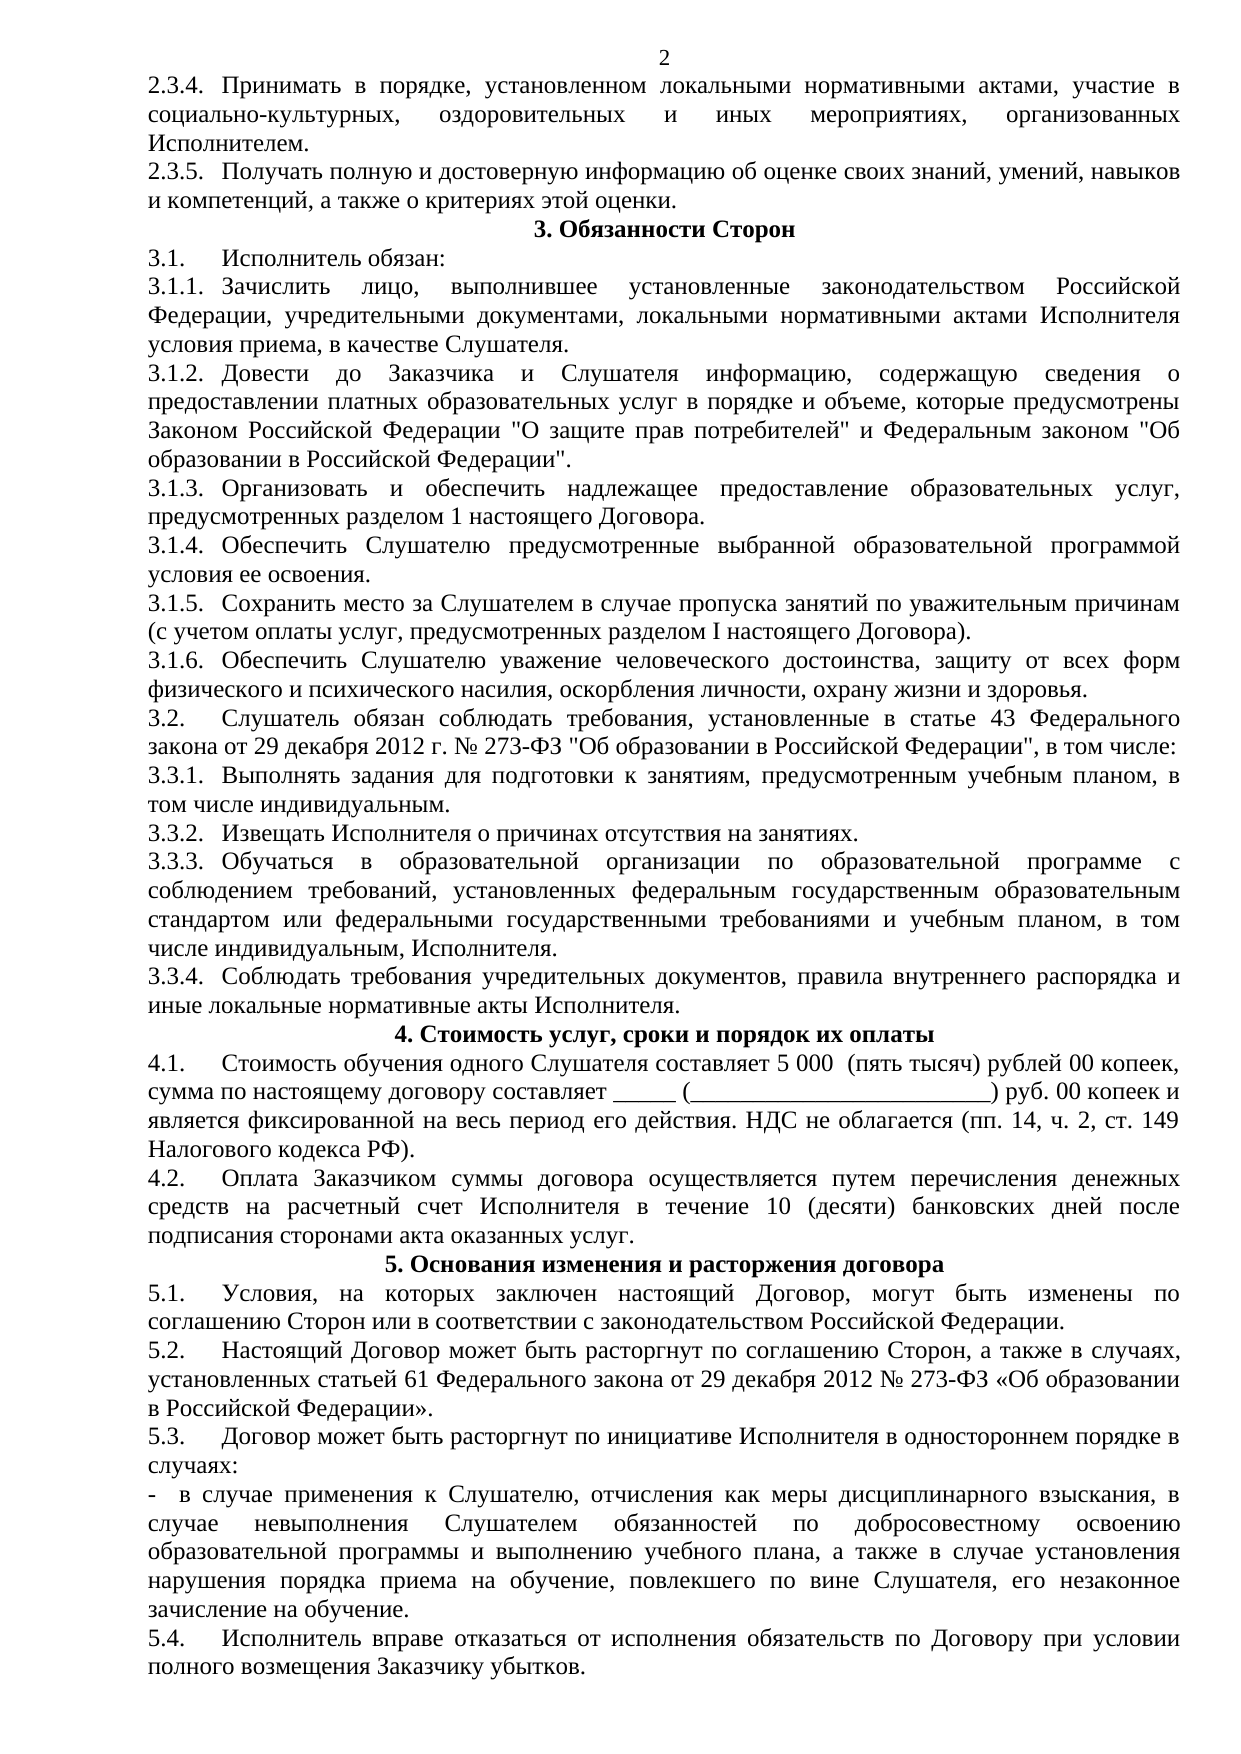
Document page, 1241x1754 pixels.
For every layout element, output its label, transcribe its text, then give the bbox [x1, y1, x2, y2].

text 2.3.4. Принимать в порядке, установленном локальными нормативными актами, участие в социально-культурных, оздоровительных и иных мероприятиях, организованных Исполнителем. [148, 70, 1181, 156]
text - в случае применения к Слушателю, отчисления как меры дисциплинарного взыскания, в случае невыполнения Слушателем обязанностей по добросовестному освоению образовательной программы и выполнению учебного плана, а также в случае установления нарушения порядка приема на обучение, повлекшего по вине Слушателя, его незаконное зачисление на обучение. [148, 1479, 1181, 1623]
text 3.3.3. Обучаться в образовательной организации по образовательной программе с соблюдением требований, установленных федеральным государственным образовательным стандартом или федеральными государственными требованиями и учебным планом, в том числе индивидуальным, Исполнителя. [148, 846, 1181, 961]
text 5. Основания изменения и расторжения договора [148, 1249, 1181, 1278]
text 4. Стоимость услуг, сроки и порядок их оплаты [148, 1019, 1181, 1048]
text 3.1.5. Сохранить место за Слушателем в случае пропуска занятий по уважительным причинам (с учетом оплаты услуг, предусмотренных разделом I настоящего Договора). [148, 588, 1181, 645]
text 5.3. Договор может быть расторгнут по инициативе Исполнителя в одностороннем порядке в случаях: [148, 1421, 1181, 1479]
text 5.1. Условия, на которых заключен настоящий Договор, могут быть изменены по соглашению Сторон или в соответствии с законодательством Российской Федерации. [148, 1278, 1181, 1335]
text 3.3.2. Извещать Исполнителя о причинах отсутствия на занятиях. [148, 818, 1181, 846]
text 3.3.1. Выполнять задания для подготовки к занятиям, предусмотренным учебным планом, в том числе индивидуальным. [148, 760, 1181, 818]
text 3.2. Слушатель обязан соблюдать требования, установленные в статье 43 Федерального закона от 29 декабря . № 273-ФЗ "Об образовании в Российской Федерации", в том числе: [148, 703, 1181, 760]
text 3.1.3. Организовать и обеспечить надлежащее предоставление образовательных услуг, предусмотренных разделом 1 настоящего Договора. [148, 473, 1181, 530]
text 3.1.6. Обеспечить Слушателю уважение человеческого достоинства, защиту от всех форм физического и психического насилия, оскорбления личности, охрану жизни и здоровья. [148, 645, 1181, 703]
text 3.1.1. Зачислить лицо, выполнившее установленные законодательством Российской Федерации, учредительными документами, локальными нормативными актами Исполнителя условия приема, в качестве Слушателя. [148, 271, 1181, 358]
text 3.1.4. Обеспечить Слушателю предусмотренные выбранной образовательной программой условия ее освоения. [148, 530, 1181, 588]
text 4.1. Стоимость обучения одного Слушателя составляет 5 000 (пять тысяч) рублей 00 копеек, сумма по настоящему договору составляет _____ (________________________) руб. 00 копеек и является фиксированной на весь период его действия. НДС не облагается (пп. 14, ч. 2, ст. 149 Налогового кодекса РФ). [148, 1048, 1181, 1163]
text 4.2. Оплата Заказчиком суммы договора осуществляется путем перечисления денежных средств на расчетный счет Исполнителя в течение 10 (десяти) банковских дней после подписания сторонами акта оказанных услуг. [148, 1163, 1181, 1249]
text 5.2. Настоящий Договор может быть расторгнут по соглашению Сторон, а также в случаях, установленных статьей 61 Федерального закона от 29 декабря 2012 № 273-ФЗ «Об образовании в Российской Федерации». [148, 1335, 1181, 1421]
text 3. Обязанности Сторон [148, 214, 1181, 243]
text 2.3.5. Получать полную и достоверную информацию об оценке своих знаний, умений, навыков и компетенций, а также о критериях этой оценки. [148, 156, 1181, 214]
text 3.3.4. Соблюдать требования учредительных документов, правила внутреннего распорядка и иные локальные нормативные акты Исполнителя. [148, 961, 1181, 1019]
text 5.4. Исполнитель вправе отказаться от исполнения обязательств по Договору при условии полного возмещения Заказчику убытков. [148, 1623, 1181, 1680]
text 3.1.2. Довести до Заказчика и Слушателя информацию, содержащую сведения о предоставлении платных образовательных услуг в порядке и объеме, которые предусмотрены Законом Российской Федерации "О защите прав потребителей" и Федеральным законом "Об образовании в Российской Федерации". [148, 358, 1181, 473]
text 3.1. Исполнитель обязан: [148, 243, 1181, 271]
